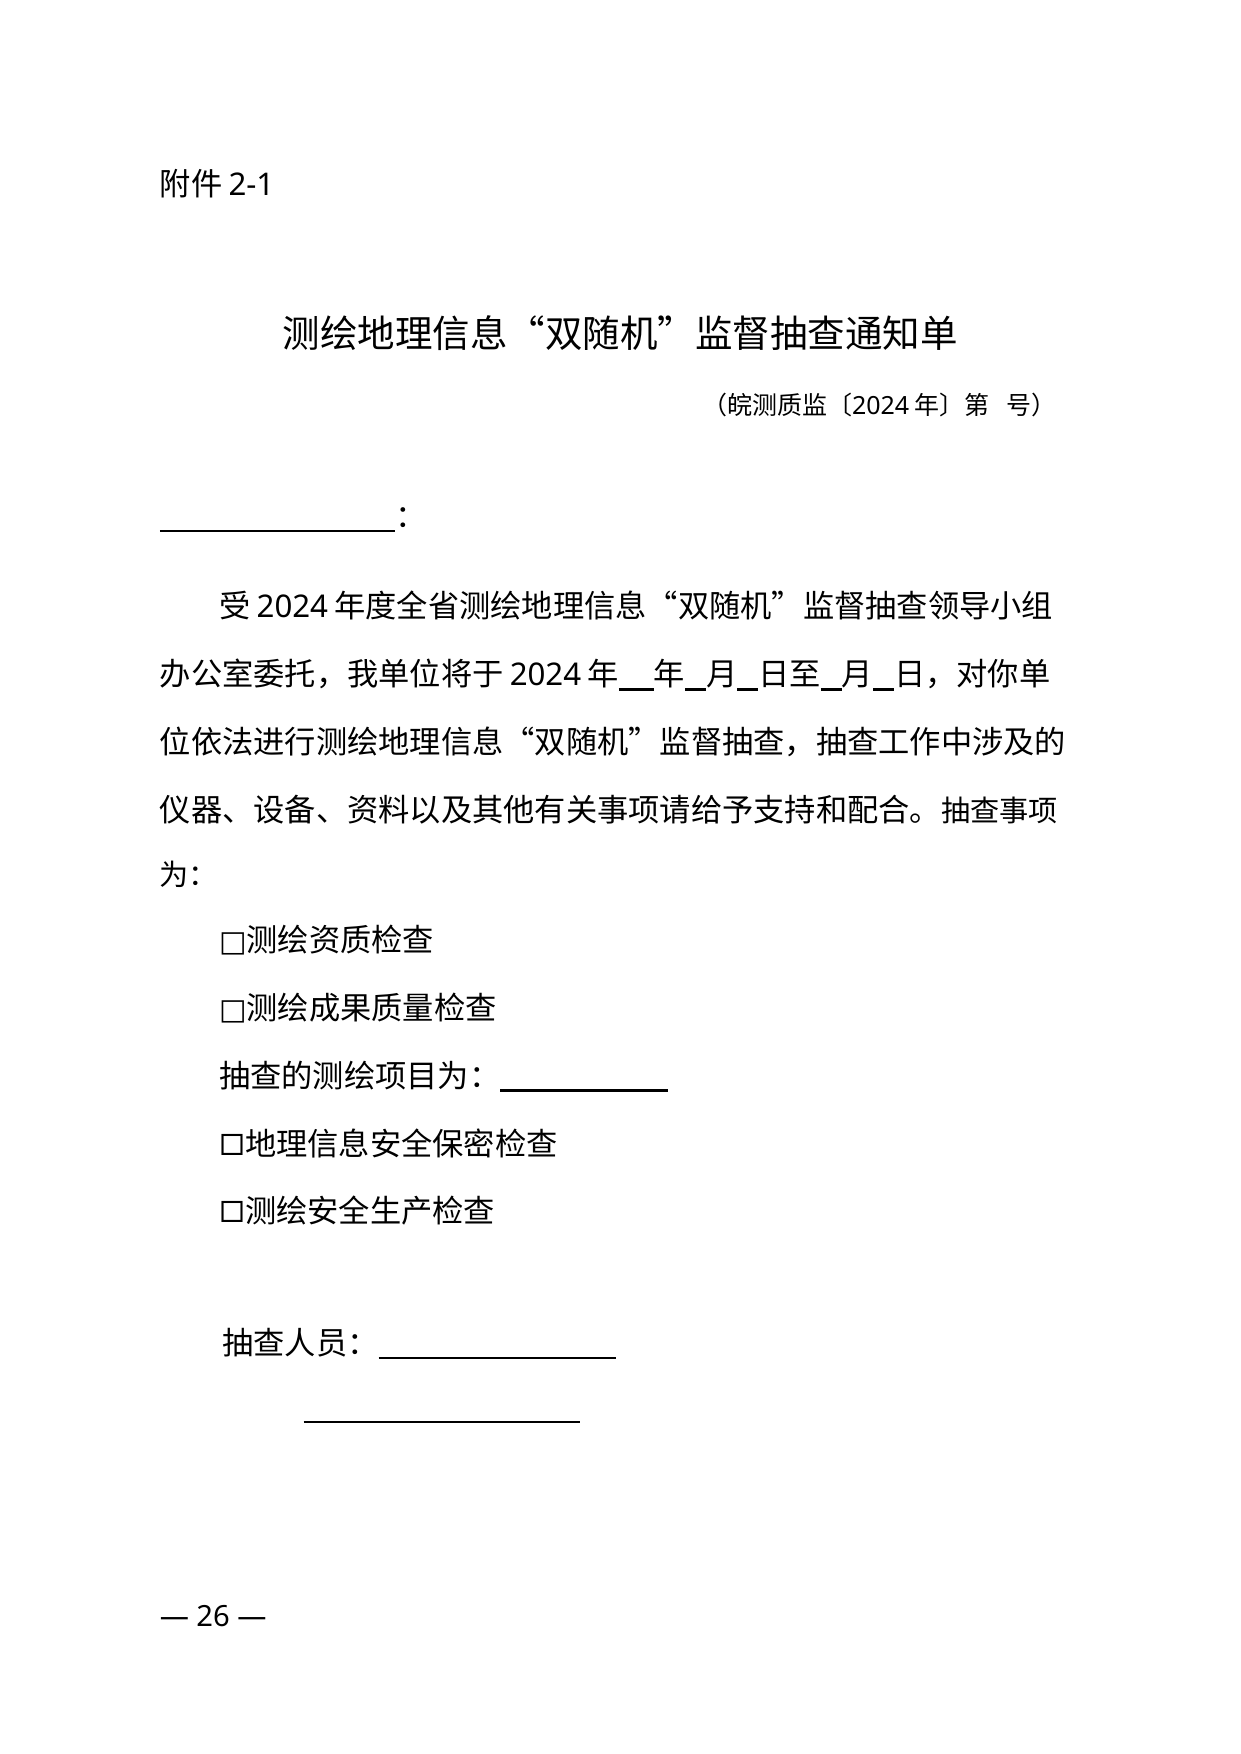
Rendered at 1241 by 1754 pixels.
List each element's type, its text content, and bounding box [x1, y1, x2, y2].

text ： [159, 491, 1081, 536]
text 测绘安全生产检查 [159, 1186, 1081, 1232]
text 测绘地理信息“双随机”监督抽查通知单 [159, 304, 1081, 358]
text 抽查人员： [159, 1318, 1068, 1363]
text □测绘成果质量检查 [159, 983, 1081, 1028]
text 附件2-1 [159, 159, 1081, 205]
text 受2024年度全省测绘地理信息“双随机”监督抽查领导小组办公室委托，我单位将于2024年 年 月 日至 月 日，对你单位依法进行测绘地理信息“双随机”监督抽查，抽查工作中涉及的仪器、设备、资料以及其他有关事项请给予支持和配合。抽查事项为： [159, 582, 1081, 894]
text □测绘资质检查 [159, 915, 1081, 960]
text （皖测质监〔2024年〕第 号） [159, 386, 1056, 422]
text 地理信息安全保密检查 [159, 1119, 1081, 1164]
text 抽查的测绘项目为： [159, 1051, 1081, 1096]
